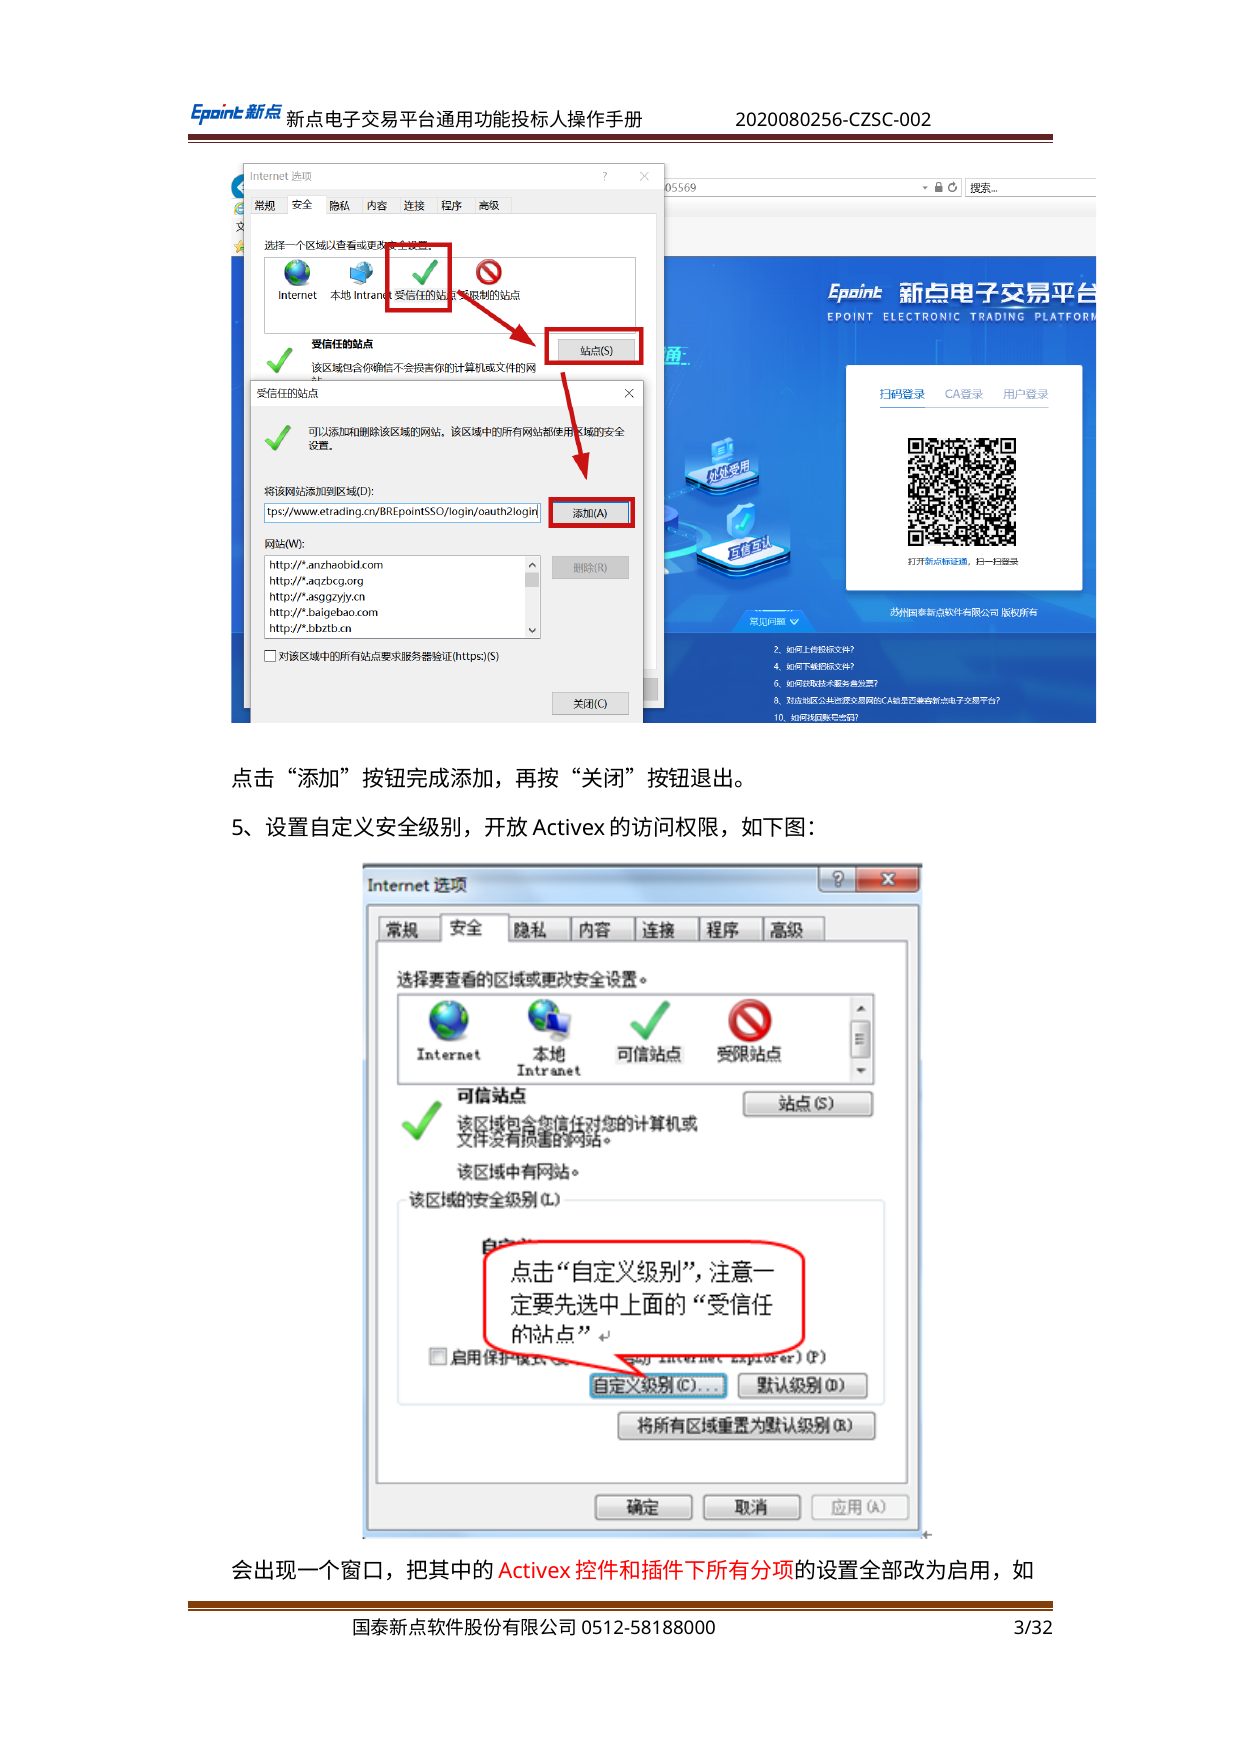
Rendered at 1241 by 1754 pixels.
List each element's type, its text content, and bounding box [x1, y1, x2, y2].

text 点击“添加”按钮完成添加，再按“关闭”按钮退出。 [187, 761, 1053, 793]
picture [231, 163, 1097, 723]
text 5、设置自定义安全级别，开放Activex的访问权限，如下图： [187, 809, 1053, 842]
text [187, 1553, 1053, 1585]
picture [187, 88, 287, 127]
picture [352, 857, 932, 1539]
